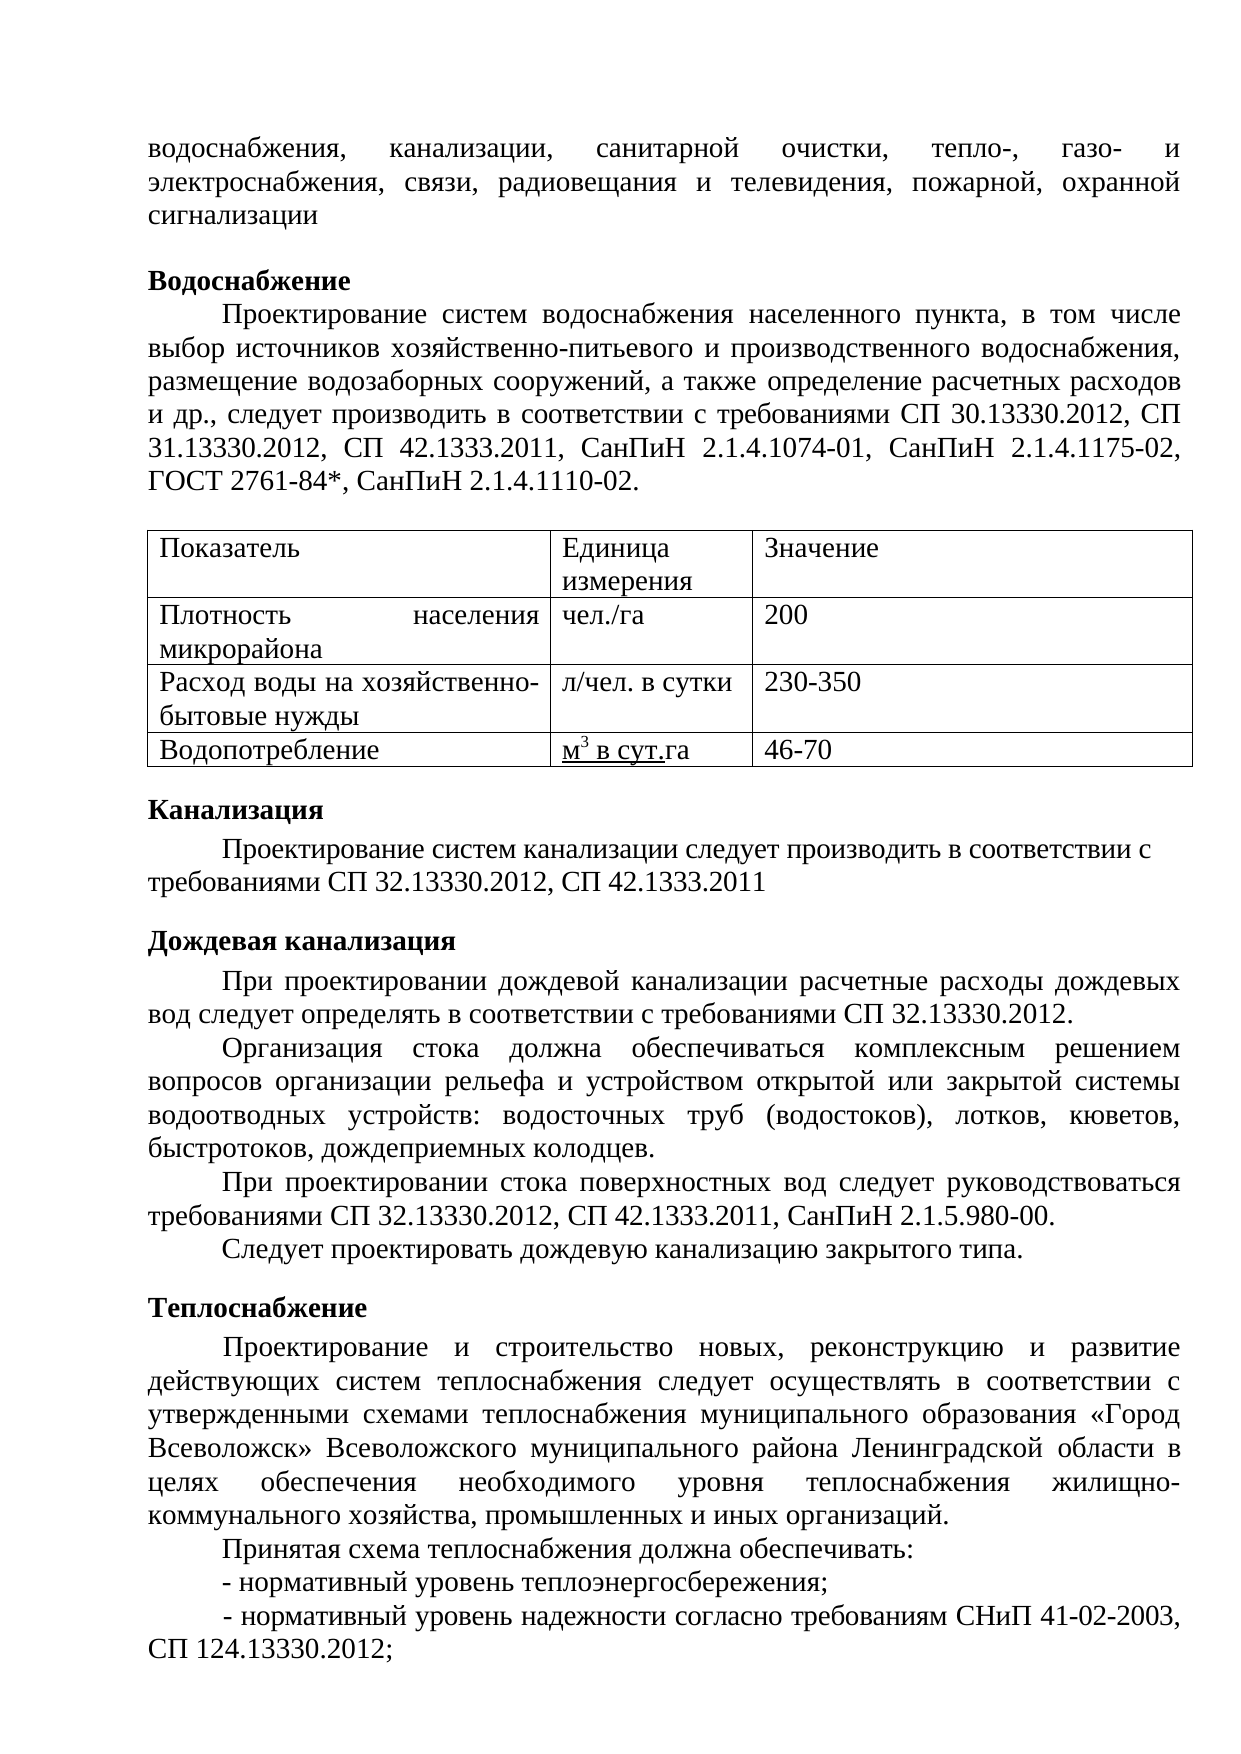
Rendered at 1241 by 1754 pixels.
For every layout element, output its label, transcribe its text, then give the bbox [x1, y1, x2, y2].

text Проектирование систем водоснабжения населенного пункта, в том числе выбор источников хозяйственно-питьевого и производственного водоснабжения, размещение водозаборных сооружений, а также определение расчетных расходов и др., следует производить в соответствии с требованиями СП 30.13330.2012, СП 31.13330.2012, СП 42.1333.2011, СанПиН 2.1.4.1074-01, СанПиН 2.1.4.1175-02, ГОСТ 2761-84*, СанПиН 2.1.4.1110-02. [148, 297, 1181, 496]
table_cell Плотность населения микрорайона [148, 598, 550, 664]
table_cell Расход воды на хозяйственно-бытовые нужды [148, 665, 550, 732]
text Водоснабжение [148, 264, 1181, 297]
table_cell л/чел. в сутки [551, 665, 752, 732]
text Канализация [148, 792, 1181, 826]
text Следует проектировать дождевую канализацию закрытого типа. [148, 1231, 1181, 1265]
table_cell 230-350 [753, 665, 1192, 732]
table_header Значение [753, 531, 1192, 597]
text - нормативный уровень теплоэнергосбережения; [148, 1564, 1181, 1598]
text При проектировании стока поверхностных вод следует руководствоваться требованиями СП 32.13330.2012, СП 42.1333.2011, СанПиН 2.1.5.980-00. [148, 1164, 1181, 1231]
text Принятая схема теплоснабжения должна обеспечивать: [148, 1531, 1181, 1564]
text - нормативный уровень надежности согласно требованиям СНиП 41-02-2003, СП 124.13330.2012; [148, 1598, 1181, 1665]
table_header Единица измерения [551, 531, 752, 597]
table_header Показатель [148, 531, 550, 597]
table_cell Водопотребление [148, 733, 550, 766]
table_cell м3 в сут.га [551, 733, 752, 766]
text Проектирование систем канализации следует производить в соответствии с требованиями СП 32.13330.2012, СП 42.1333.2011 [148, 832, 1181, 898]
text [148, 131, 1181, 231]
table_cell 46-70 [753, 733, 1192, 766]
text Дождевая канализация [148, 923, 1181, 957]
text При проектировании дождевой канализации расчетные расходы дождевых вод следует определять в соответствии с требованиями СП 32.13330.2012. [148, 963, 1181, 1030]
text Организация стока должна обеспечиваться комплексным решением вопросов организации рельефа и устройством открытой или закрытой системы водоотводных устройств: водосточных труб (водостоков), лотков, кюветов, быстротоков, дождеприемных колодцев. [148, 1030, 1181, 1164]
text Теплоснабжение [148, 1290, 1181, 1323]
table_cell чел./га [551, 598, 752, 664]
text Проектирование и строительство новых, реконструкцию и развитие действующих систем теплоснабжения следует осуществлять в соответствии с утвержденными схемами теплоснабжения муниципального образования «Город Всеволожск» Всеволожского муниципального района Ленинградской области в целях обеспечения необходимого уровня теплоснабжения жилищно-коммунального хозяйства, промышленных и иных организаций. [148, 1329, 1181, 1531]
table_cell 200 [753, 598, 1192, 664]
